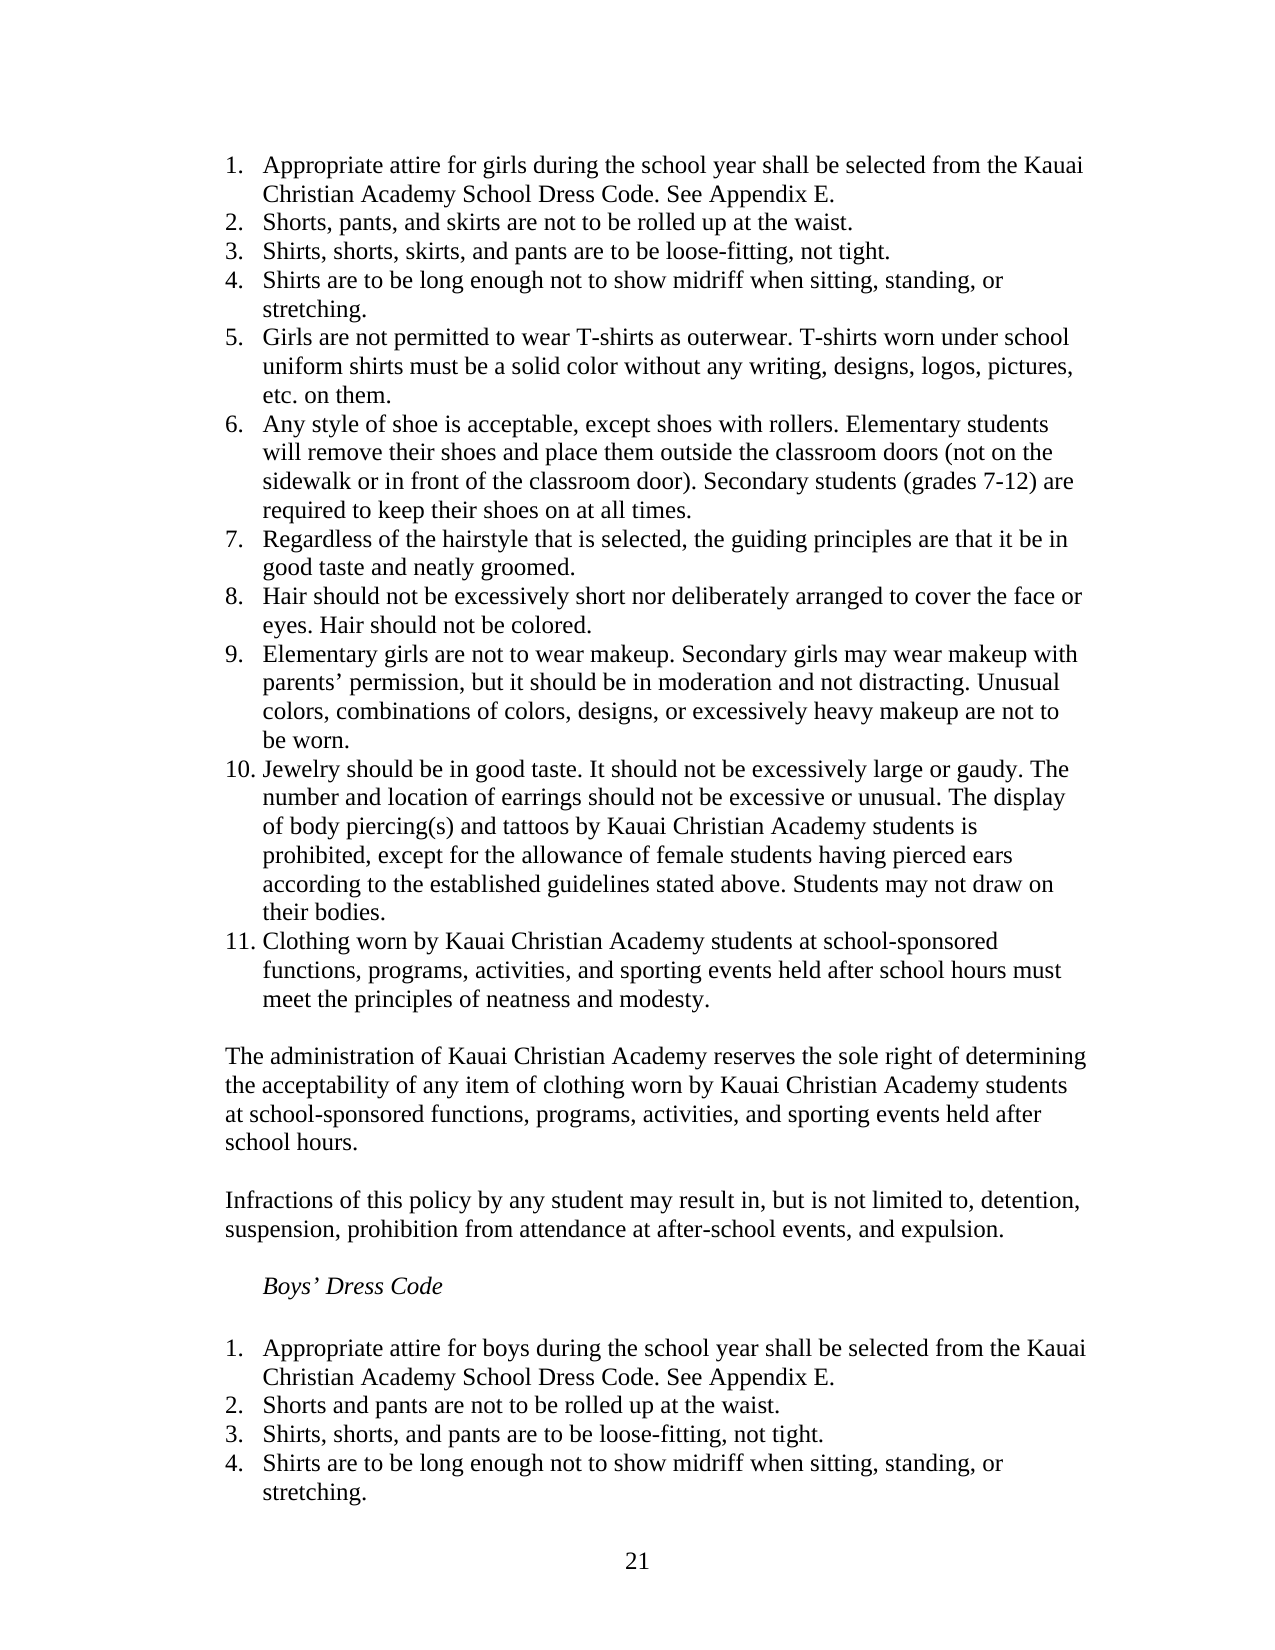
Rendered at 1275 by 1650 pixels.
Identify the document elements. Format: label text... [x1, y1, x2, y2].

list Appropriate attire for boys during the school year shall be selected from the Kauai Christian Academy School Dress Code. See Appendix E. [225, 1333, 1087, 1391]
list Shirts are to be long enough not to show midriff when sitting, standing, or stretching. [225, 1448, 1087, 1506]
list Any style of shoe is acceptable, except shoes with rollers. Elementary students will remove their shoes and place them outside the classroom doors (not on the sidewalk or in front of the classroom door). Secondary students (grades 7-12) are required to keep their shoes on at all times. [225, 409, 1087, 524]
list Girls are not permitted to wear T-shirts as outerwear. T-shirts worn under school uniform shirts must be a solid color without any writing, designs, logos, pictures, etc. on them. [225, 322, 1087, 409]
list Regardless of the hairstyle that is selected, the guiding principles are that it be in good taste and neatly groomed. [225, 524, 1087, 581]
text Infractions of this policy by any student may result in, but is not limited to, detention, suspension, prohibition from attendance at after-school events, and expulsion. [225, 1185, 1087, 1242]
list Shirts, shorts, and pants are to be loose-fitting, not tight. [225, 1419, 1087, 1448]
list Jewelry should be in good taste. It should not be excessively large or gaudy. The number and location of earrings should not be excessive or unusual. The display of body piercing(s) and tattoos by Kauai Christian Academy students is prohibited, except for the allowance of female students having pierced ears according to the established guidelines stated above. Students may not draw on their bodies. [225, 754, 1087, 926]
list Clothing worn by Kauai Christian Academy students at school-sponsored functions, programs, activities, and sporting events held after school hours must meet the principles of neatness and modesty. [225, 926, 1087, 1012]
text Boys’ Dress Code [262, 1271, 1087, 1300]
list Shorts and pants are not to be rolled up at the waist. [225, 1391, 1087, 1419]
list Shirts are to be long enough not to show midriff when sitting, standing, or stretching. [225, 265, 1087, 322]
text The administration of Kauai Christian Academy reserves the sole right of determining the acceptability of any item of clothing worn by Kauai Christian Academy students at school-sponsored functions, programs, activities, and sporting events held after school hours. [225, 1041, 1087, 1156]
list Appropriate attire for girls during the school year shall be selected from the Kauai Christian Academy School Dress Code. See Appendix E. [225, 150, 1087, 207]
list Hair should not be excessively short nor deliberately arranged to cover the face or eyes. Hair should not be colored. [225, 581, 1087, 639]
list Shirts, shorts, skirts, and pants are to be loose-fitting, not tight. [225, 236, 1087, 265]
list Elementary girls are not to wear makeup. Secondary girls may wear makeup with parents’ permission, but it should be in moderation and not distracting. Unusual colors, combinations of colors, designs, or excessively heavy makeup are not to be worn. [225, 639, 1087, 754]
list Shorts, pants, and skirts are not to be rolled up at the waist. [225, 207, 1087, 236]
